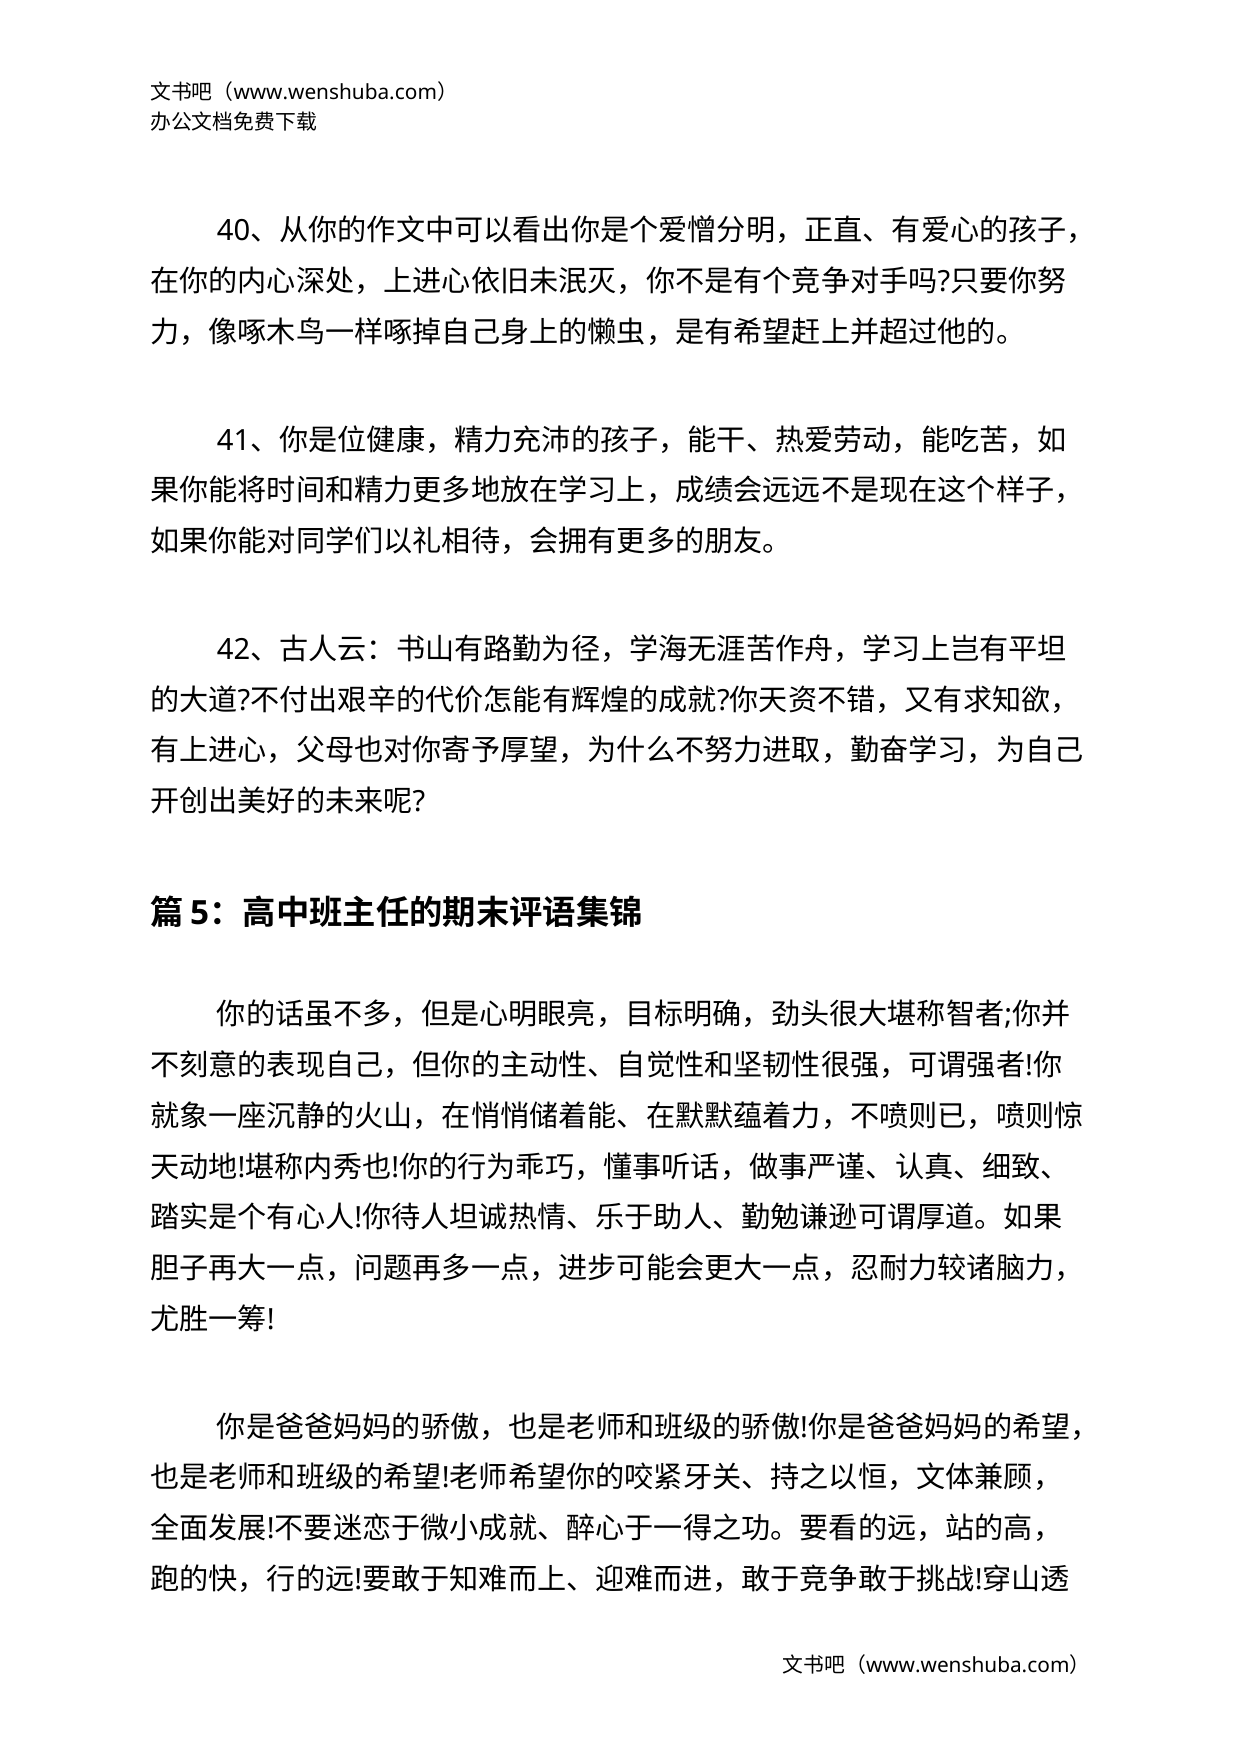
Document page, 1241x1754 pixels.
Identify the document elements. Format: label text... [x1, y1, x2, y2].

text 40、从你的作文中可以看出你是个爱憎分明，正直、有爱心的孩子，在你的内心深处，上进心依旧未泯灭，你不是有个竞争对手吗?只要你努力，像啄木鸟一样啄掉自己身上的懒虫，是有希望赶上并超过他的。 [150, 207, 1090, 351]
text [150, 1403, 1090, 1598]
text 41、你是位健康，精力充沛的孩子，能干、热爱劳动，能吃苦，如果你能将时间和精力更多地放在学习上，成绩会远远不是现在这个样子，如果你能对同学们以礼相待，会拥有更多的朋友。 [150, 416, 1090, 560]
text 你的话虽不多，但是心明眼亮，目标明确，劲头很大堪称智者;你并不刻意的表现自己，但你的主动性、自觉性和坚韧性很强，可谓强者!你就象一座沉静的火山，在悄悄储着能、在默默蕴着力，不喷则已，喷则惊天动地!堪称内秀也!你的行为乖巧，懂事听话，做事严谨、认真、细致、踏实是个有心人!你待人坦诚热情、乐于助人、勤勉谦逊可谓厚道。如果胆子再大一点，问题再多一点，进步可能会更大一点，忍耐力较诸脑力，尤胜一筹! [150, 991, 1090, 1338]
text 篇5：高中班主任的期末评语集锦 [150, 885, 1090, 934]
text 42、古人云：书山有路勤为径，学海无涯苦作舟，学习上岂有平坦的大道?不付出艰辛的代价怎能有辉煌的成就?你天资不错，又有求知欲，有上进心，父母也对你寄予厚望，为什么不努力进取，勤奋学习，为自己开创出美好的未来呢? [150, 625, 1090, 820]
